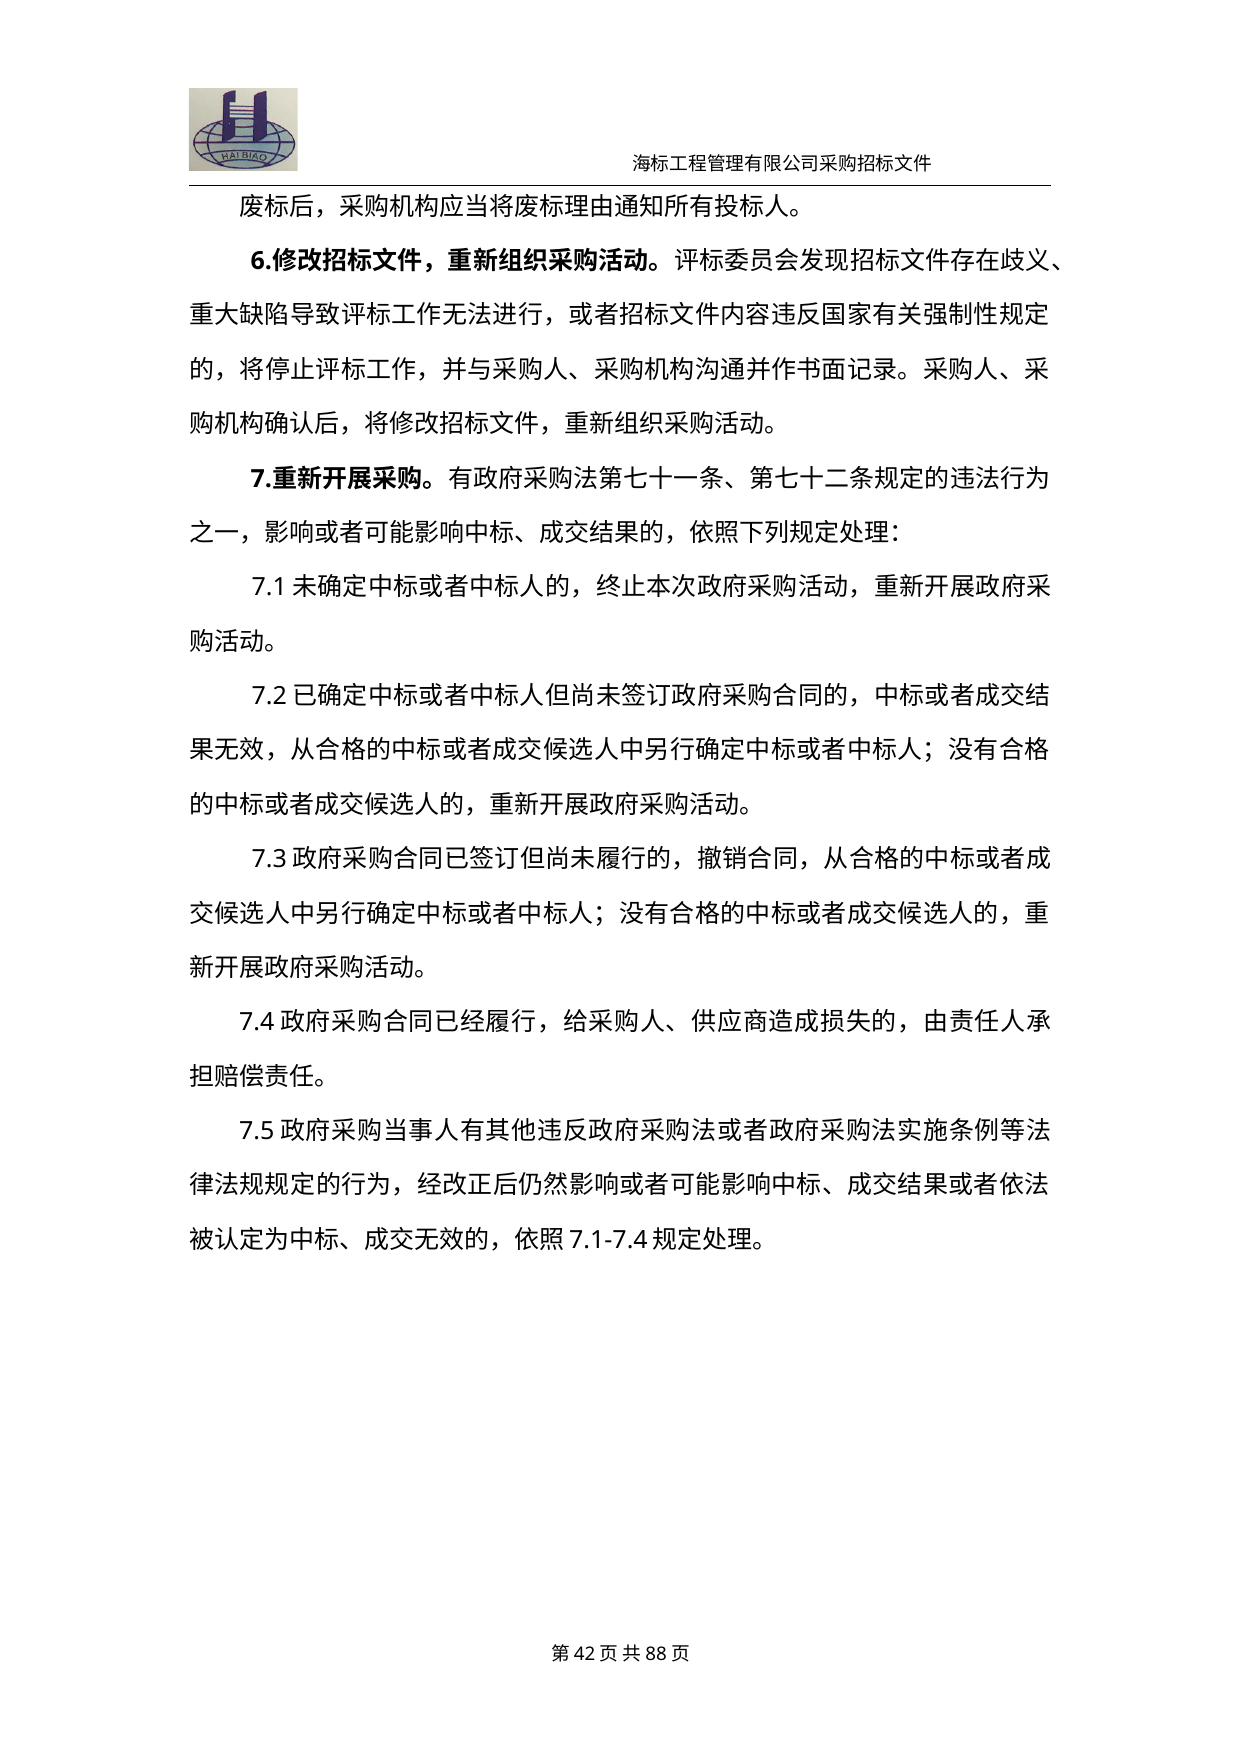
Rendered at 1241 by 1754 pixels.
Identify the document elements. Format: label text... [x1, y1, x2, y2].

text 7.重新开展采购。有政府采购法第七十一条、第七十二条规定的违法行为之一，影响或者可能影响中标、成交结果的，依照下列规定处理： [189, 458, 1051, 549]
text 6.修改招标文件，重新组织采购活动。评标委员会发现招标文件存在歧义、重大缺陷导致评标工作无法进行，或者招标文件内容违反国家有关强制性规定的，将停止评标工作，并与采购人、采购机构沟通并作书面记录。采购人、采购机构确认后，将修改招标文件，重新组织采购活动。 [189, 241, 1051, 440]
text 7.4政府采购合同已经履行，给采购人、供应商造成损失的，由责任人承担赔偿责任。 [189, 1002, 1051, 1092]
text 7.2已确定中标或者中标人但尚未签订政府采购合同的，中标或者成交结果无效，从合格的中标或者成交候选人中另行确定中标或者中标人；没有合格的中标或者成交候选人的，重新开展政府采购活动。 [189, 676, 1051, 821]
text 废标后，采购机构应当将废标理由通知所有投标人。 [189, 186, 1051, 222]
text 7.3政府采购合同已签订但尚未履行的，撤销合同，从合格的中标或者成交候选人中另行确定中标或者中标人；没有合格的中标或者成交候选人的，重新开展政府采购活动。 [189, 839, 1051, 984]
text 7.5政府采购当事人有其他违反政府采购法或者政府采购法实施条例等法律法规规定的行为，经改正后仍然影响或者可能影响中标、成交结果或者依法被认定为中标、成交无效的，依照7.1-7.4规定处理。 [189, 1111, 1051, 1256]
picture [188, 88, 298, 171]
text 7.1未确定中标或者中标人的，终止本次政府采购活动，重新开展政府采购活动。 [189, 567, 1051, 657]
